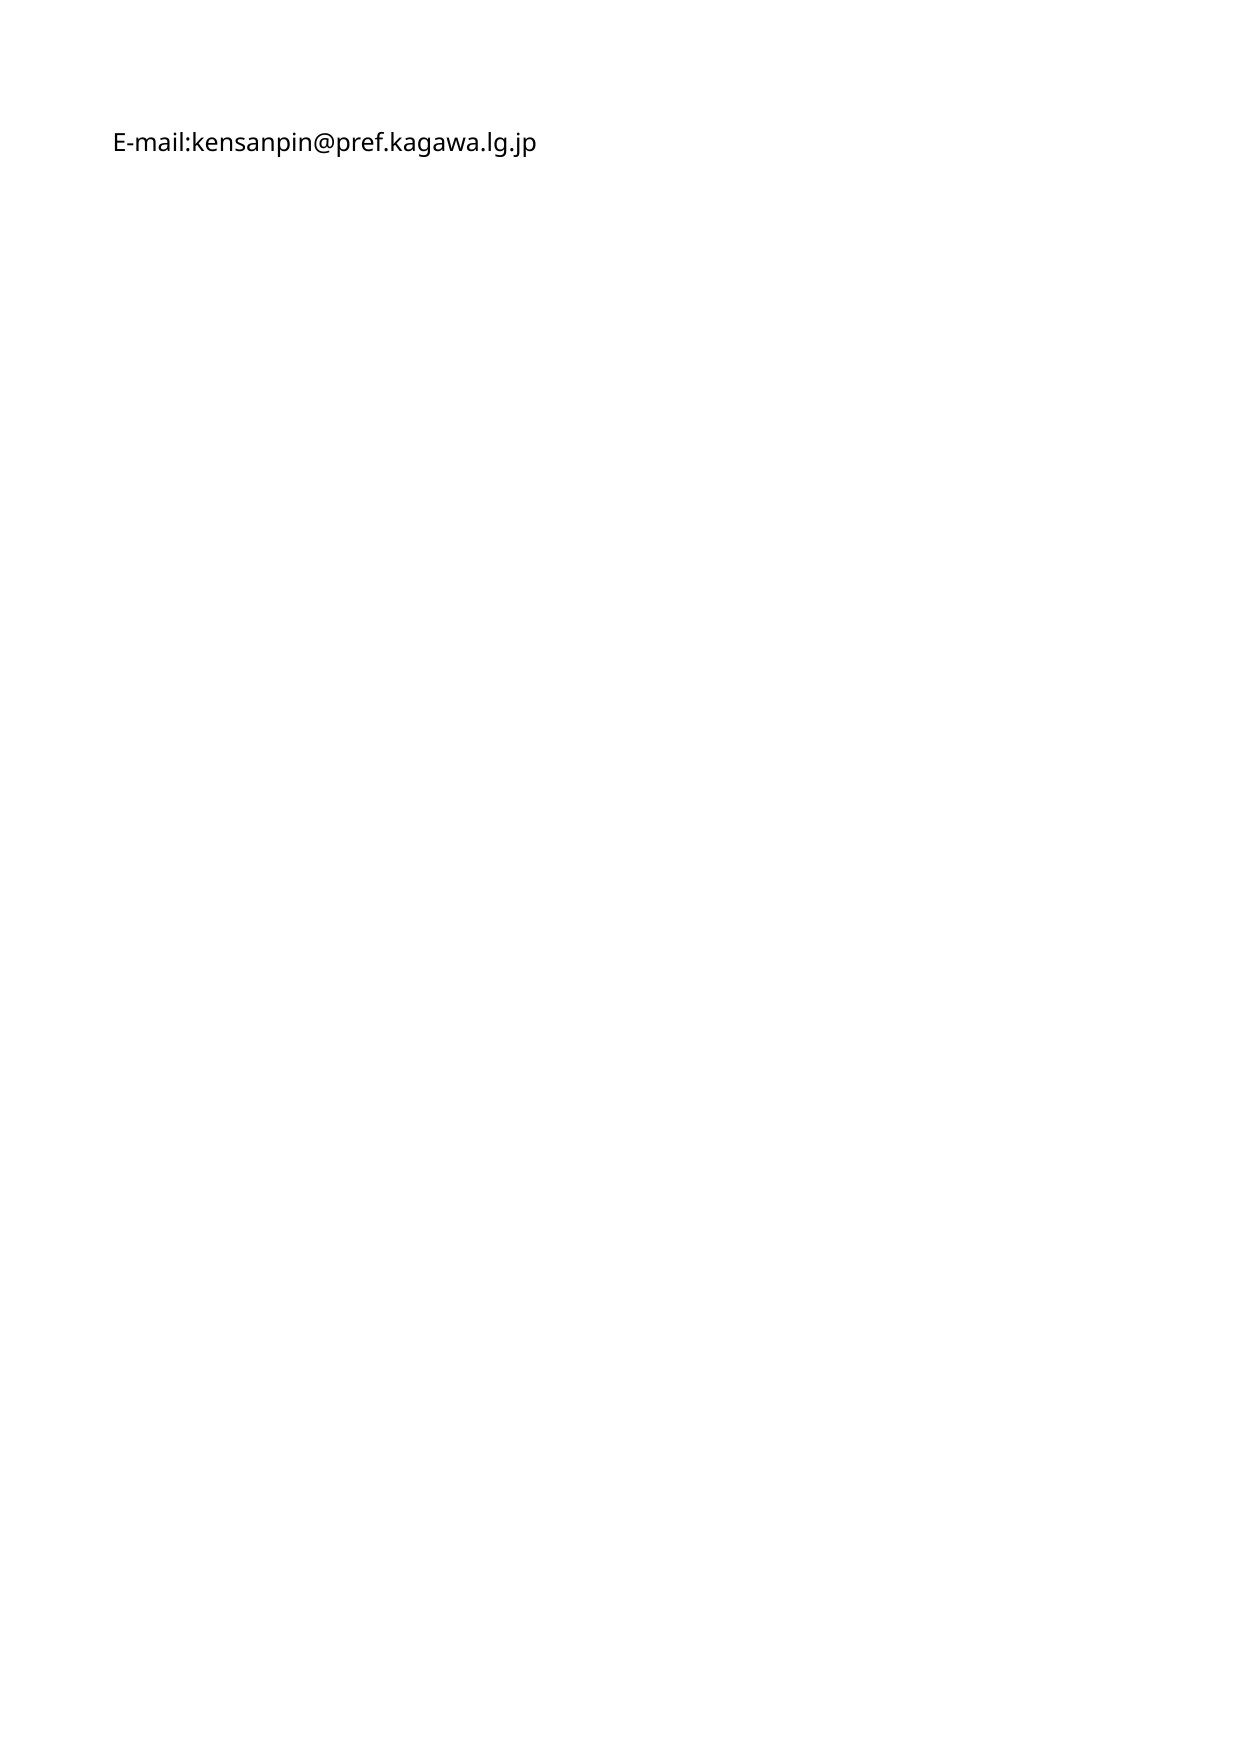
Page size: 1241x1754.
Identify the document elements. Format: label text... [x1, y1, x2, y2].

text E-mail:kensanpin@pref.kagawa.lg.jp [112, 122, 1128, 162]
